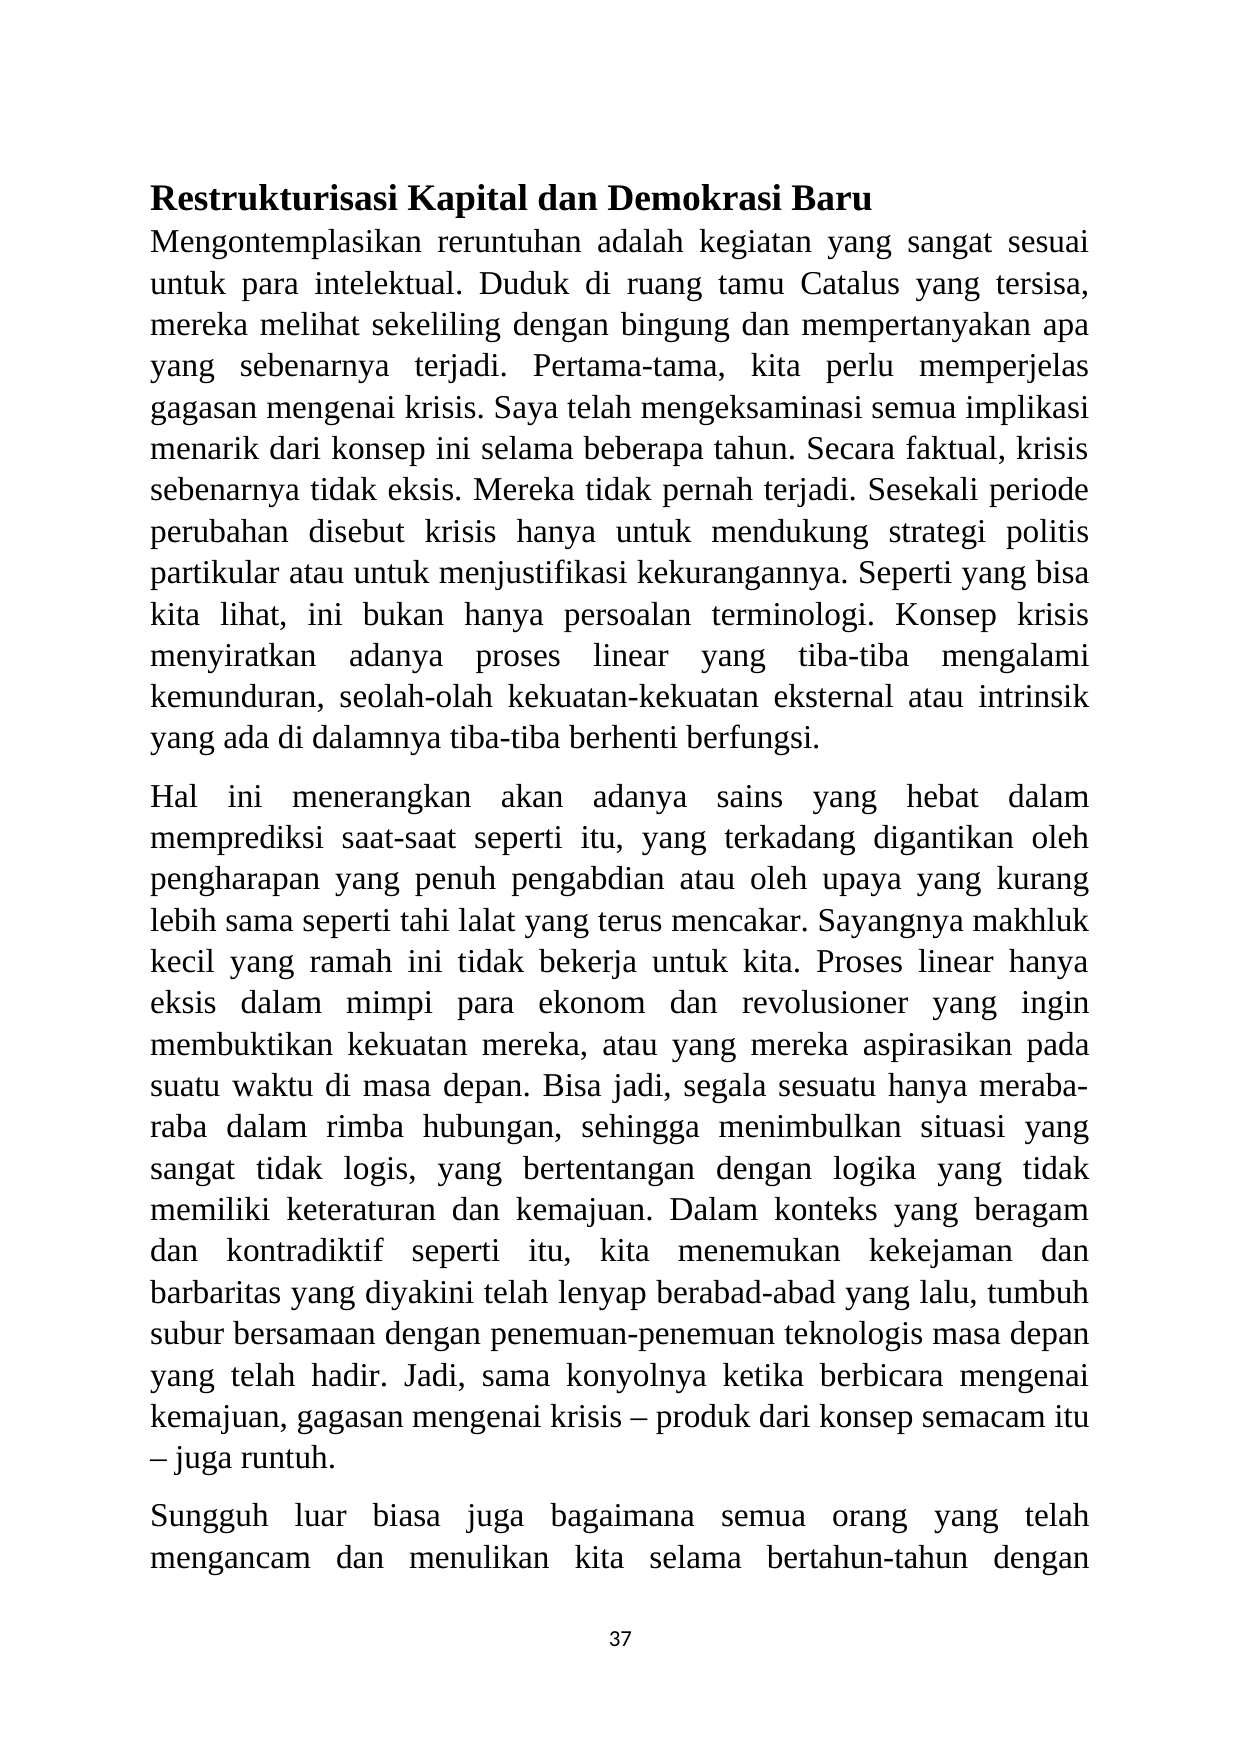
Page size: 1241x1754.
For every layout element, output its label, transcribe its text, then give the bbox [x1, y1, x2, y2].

text Mengontemplasikan reruntuhan adalah kegiatan yang sangat sesuai untuk para intelektual. Duduk di ruang tamu Catalus yang tersisa, mereka melihat sekeliling dengan bingung dan mempertanyakan apa yang sebenarnya terjadi. Pertama-tama, kita perlu memperjelas gagasan mengenai krisis. Saya telah mengeksaminasi semua implikasi menarik dari konsep ini selama beberapa tahun. Secara faktual, krisis sebenarnya tidak eksis. Mereka tidak pernah terjadi. Sesekali periode perubahan disebut krisis hanya untuk mendukung strategi politis partikular atau untuk menjustifikasi kekurangannya. Seperti yang bisa kita lihat, ini bukan hanya persoalan terminologi. Konsep krisis menyiratkan adanya proses linear yang tiba-tiba mengalami kemunduran, seolah-olah kekuatan-kekuatan eksternal atau intrinsik yang ada di dalamnya tiba-tiba berhenti berfungsi. [150, 222, 1090, 756]
text Hal ini menerangkan akan adanya sains yang hebat dalam memprediksi saat-saat seperti itu, yang terkadang digantikan oleh pengharapan yang penuh pengabdian atau oleh upaya yang kurang lebih sama seperti tahi lalat yang terus mencakar. Sayangnya makhluk kecil yang ramah ini tidak bekerja untuk kita. Proses linear hanya eksis dalam mimpi para ekonom dan revolusioner yang ingin membuktikan kekuatan mereka, atau yang mereka aspirasikan pada suatu waktu di masa depan. Bisa jadi, segala sesuatu hanya meraba-raba dalam rimba hubungan, sehingga menimbulkan situasi yang sangat tidak logis, yang bertentangan dengan logika yang tidak memiliki keteraturan dan kemajuan. Dalam konteks yang beragam dan kontradiktif seperti itu, kita menemukan kekejaman dan barbaritas yang diyakini telah lenyap berabad-abad yang lalu, tumbuh subur bersamaan dengan penemuan-penemuan teknologis masa depan yang telah hadir. Jadi, sama konyolnya ketika berbicara mengenai kemajuan, gagasan mengenai krisis – produk dari konsep semacam itu – juga runtuh. [150, 776, 1090, 1476]
subtitle Restrukturisasi Kapital dan Demokrasi Baru [150, 175, 1090, 218]
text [150, 1496, 1090, 1575]
